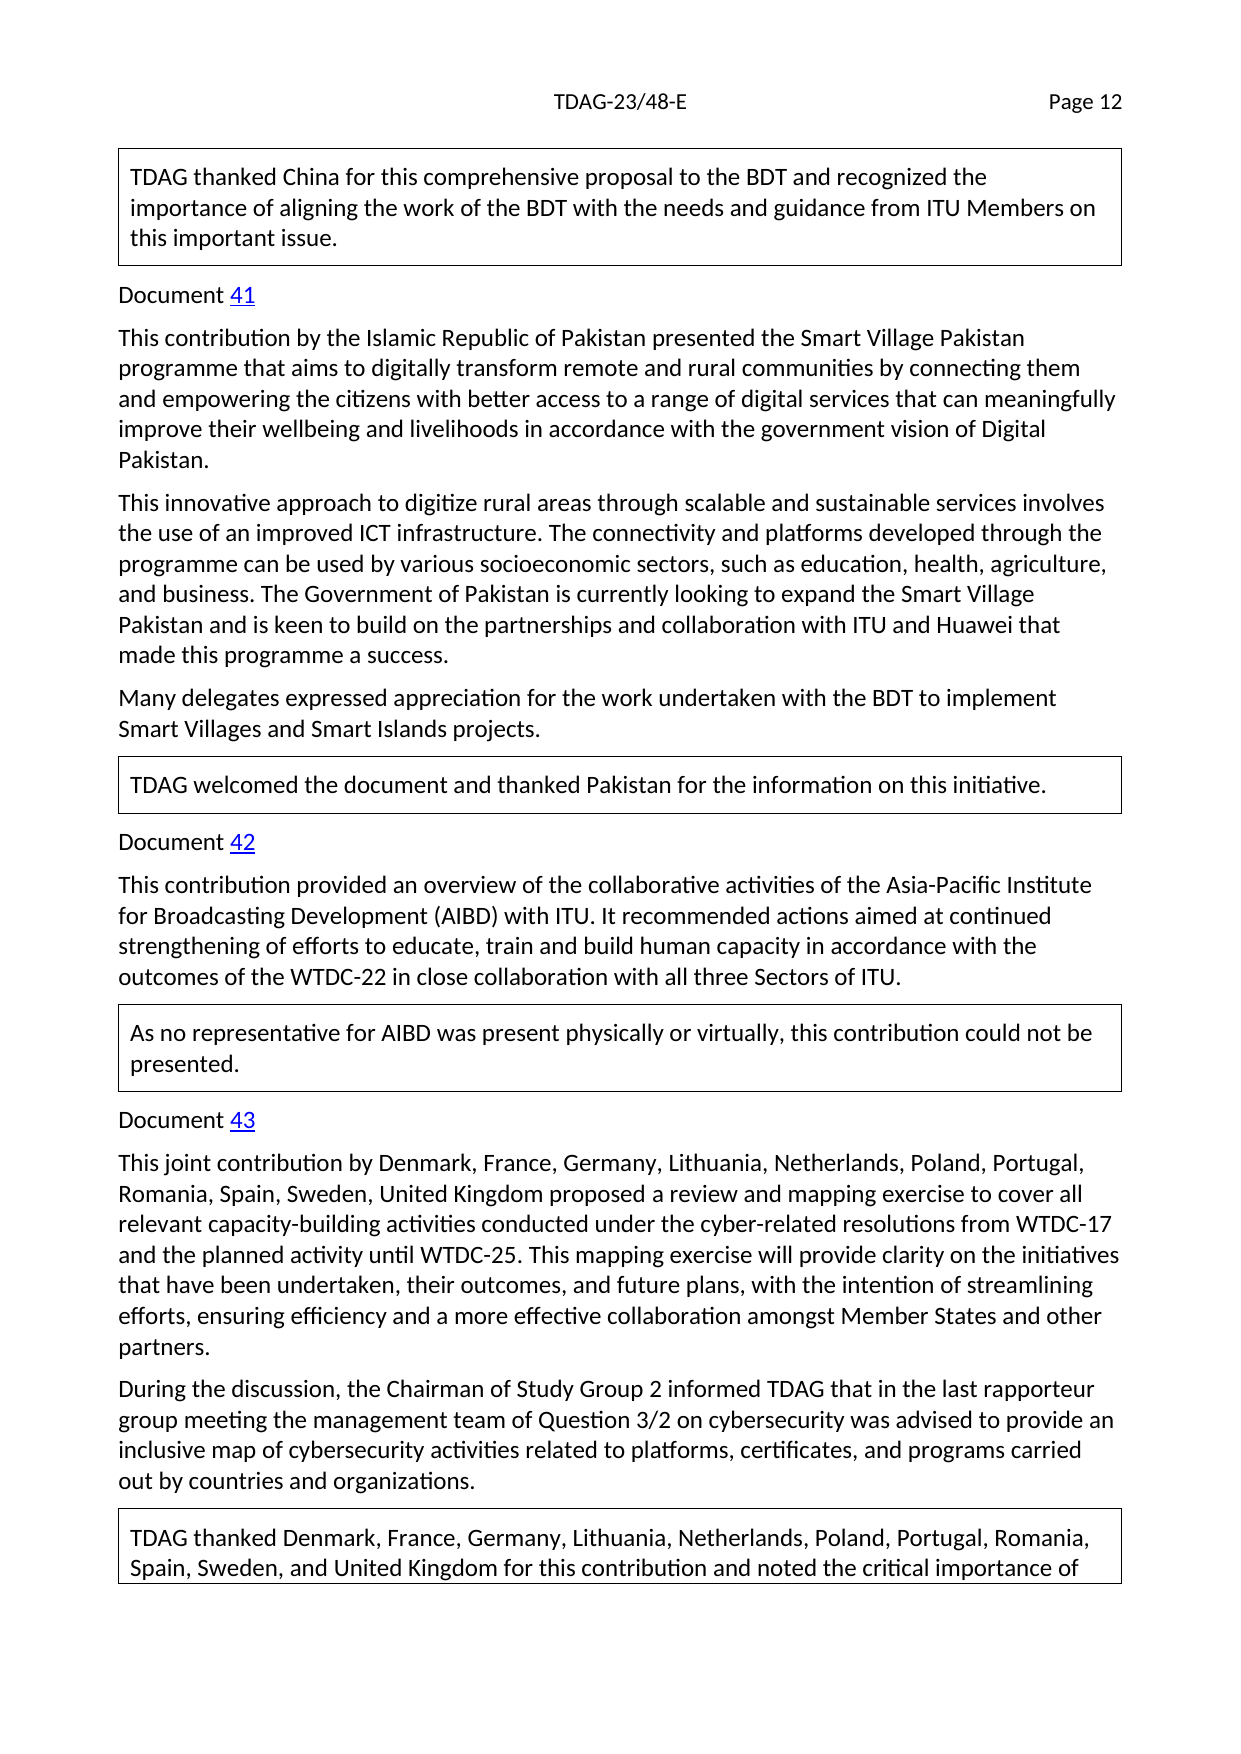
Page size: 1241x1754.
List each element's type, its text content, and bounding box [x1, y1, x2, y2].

table_header TDAG thanked China for this comprehensive proposal to the BDT and recognized the importance of aligning the work of the BDT with the needs and guidance from ITU Members on this important issue. [119, 149, 1121, 265]
text This innovative approach to digitize rural areas through scalable and sustainable services involves the use of an improved ICT infrastructure. The connectivity and platforms developed through the programme can be used by various socioeconomic sectors, such as education, health, agriculture, and business. The Government of Pakistan is currently looking to expand the Smart Village Pakistan and is keen to build on the partnerships and collaboration with ITU and Huawei that made this programme a success. [118, 487, 1122, 670]
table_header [119, 1509, 1121, 1583]
text Document 42 [118, 826, 1122, 857]
text This contribution provided an overview of the collaborative activities of the Asia-Pacific Institute for Broadcasting Development (AIBD) with ITU. It recommended actions aimed at continued strengthening of efforts to educate, train and build human capacity in accordance with the outcomes of the WTDC-22 in close collaboration with all three Sectors of ITU. [118, 869, 1122, 991]
text Many delegates expressed appreciation for the work undertaken with the BDT to implement Smart Villages and Smart Islands projects. [118, 683, 1122, 744]
text Document 41 [118, 279, 1122, 309]
text This contribution by the Islamic Republic of Pakistan presented the Smart Village Pakistan programme that aims to digitally transform remote and rural communities by connecting them and empowering the citizens with better access to a range of digital services that can meaningfully improve their wellbeing and livelihoods in accordance with the government vision of Digital Pakistan. [118, 322, 1122, 474]
text During the discussion, the Chairman of Study Group 2 informed TDAG that in the last rapporteur group meeting the management team of Question 3/2 on cybersecurity was advised to provide an inclusive map of cybersecurity activities related to platforms, certificates, and programs carried out by countries and organizations. [118, 1374, 1122, 1496]
table_header TDAG welcomed the document and thanked Pakistan for the information on this initiative. [119, 757, 1121, 813]
text This joint contribution by Denmark, France, Germany, Lithuania, Netherlands, Poland, Portugal, Romania, Spain, Sweden, United Kingdom proposed a review and mapping exercise to cover all relevant capacity-building activities conducted under the cyber-related resolutions from WTDC-17 and the planned activity until WTDC-25. This mapping exercise will provide clarity on the initiatives that have been undertaken, their outcomes, and future plans, with the intention of streamlining efforts, ensuring efficiency and a more effective collaboration amongst Member States and other partners. [118, 1147, 1122, 1361]
table_header As no representative for AIBD was present physically or virtually, this contribution could not be presented. [119, 1005, 1121, 1091]
text Document 43 [118, 1104, 1122, 1135]
